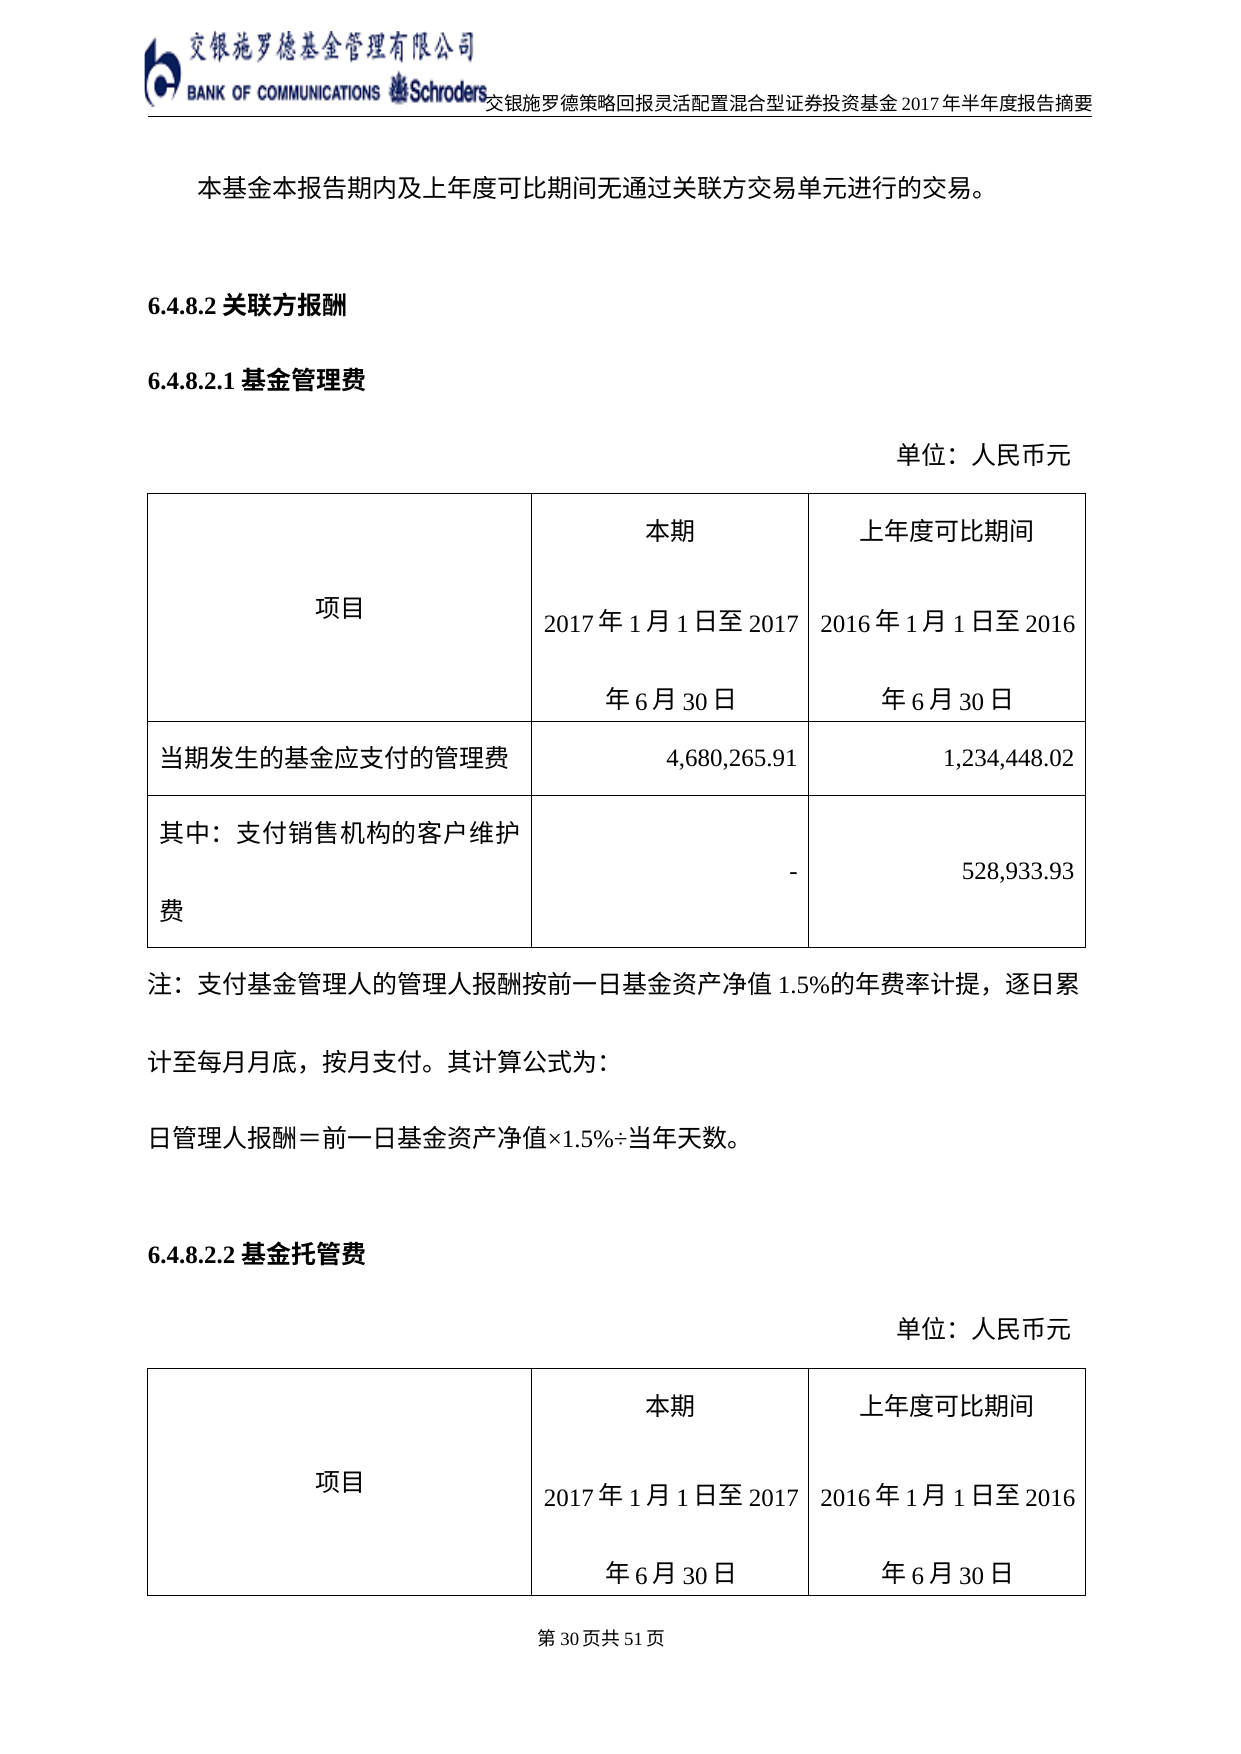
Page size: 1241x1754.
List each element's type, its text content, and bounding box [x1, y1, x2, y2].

text 单位：人民币元 [149, 1295, 1071, 1360]
text 单位：人民币元 [149, 421, 1071, 486]
table_header 本期 2017年1月1日至2017年6月30日 [532, 1369, 808, 1595]
table_cell 4,680,265.91 [532, 722, 808, 794]
table_header 上年度可比期间 2016年1月1日至2016年6月30日 [809, 1369, 1085, 1595]
table_cell 528,933.93 [809, 796, 1085, 947]
text 注：支付基金管理人的管理人报酬按前一日基金资产净值1.5%的年费率计提，逐日累计至每月月底，按月支付。其计算公式为： [148, 951, 1092, 1093]
table_header 本期 2017年1月1日至2017年6月30日 [532, 494, 808, 721]
picture [144, 31, 487, 107]
text 6.4.8.2 关联方报酬 [148, 271, 1092, 336]
table_header 项目 [148, 494, 531, 721]
table_header 上年度可比期间 2016年1月1日至2016年6月30日 [809, 494, 1085, 721]
text 本基金本报告期内及上年度可比期间无通过关联方交易单元进行的交易。 [148, 154, 1092, 219]
text 6.4.8.2.2 基金托管费 [148, 1220, 1092, 1285]
table_cell 1,234,448.02 [809, 722, 1085, 794]
table_cell 当期发生的基金应支付的管理费 [148, 722, 531, 794]
text 日管理人报酬＝前一日基金资产净值×1.5%÷当年天数。 [148, 1104, 1092, 1169]
table_header 项目 [148, 1369, 531, 1595]
table_cell - [532, 796, 808, 947]
table_cell 其中：支付销售机构的客户维护费 [148, 796, 531, 947]
text 6.4.8.2.1 基金管理费 [148, 346, 1092, 411]
